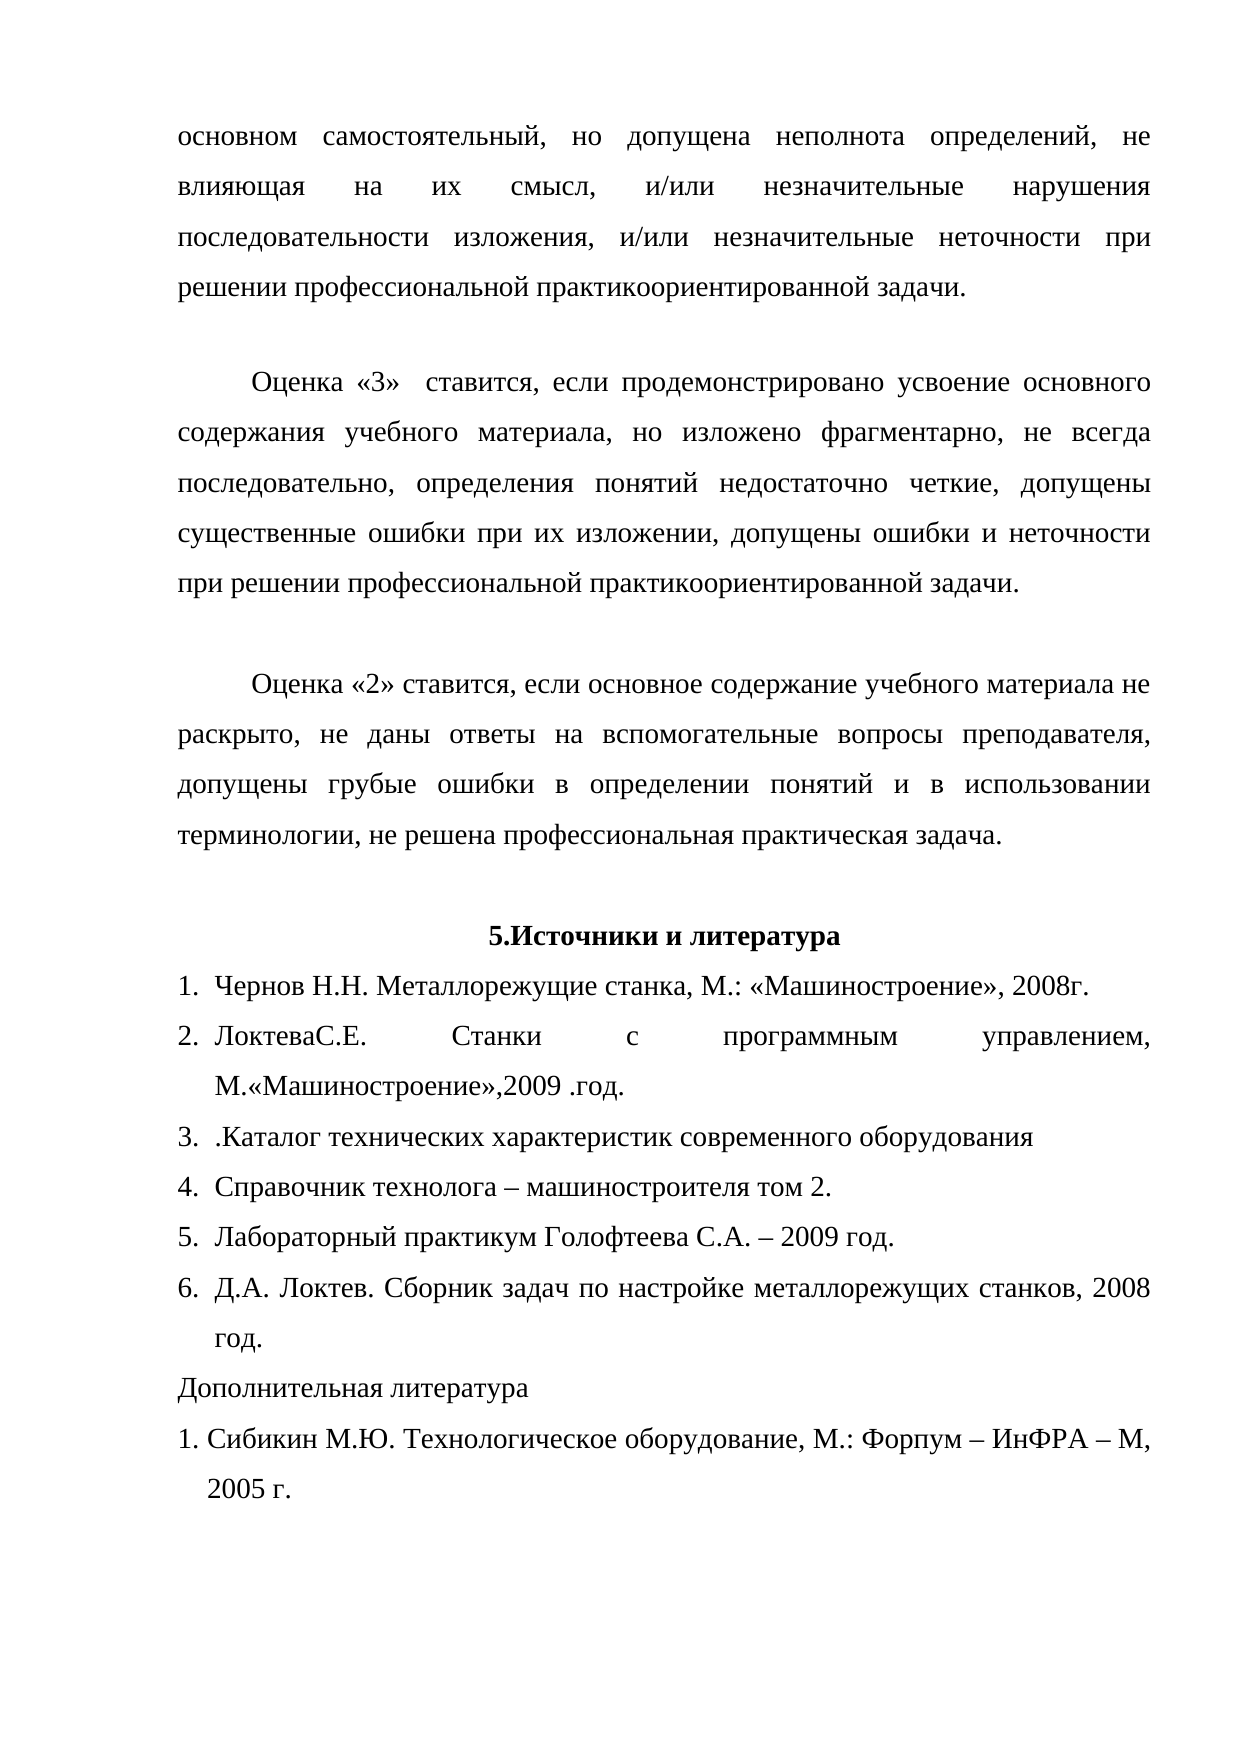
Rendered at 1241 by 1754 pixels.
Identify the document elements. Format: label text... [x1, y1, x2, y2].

list Лабораторный практикум Голофтеева С.А. – 2009 год. [177, 1219, 1152, 1253]
list Чернов Н.Н. Металлорежущие станка, М.: «Машиностроение», 2008г. [177, 968, 1152, 1001]
list Сибикин М.Ю. Технологическое оборудование, М.: Форпум – ИнФРА – М, . [177, 1421, 1152, 1504]
list Справочник технолога – машиностроителя том 2. [177, 1169, 1152, 1203]
text Оценка «2» ставится, если основное содержание учебного материала не раскрыто, не даны ответы на вспомогательные вопросы преподавателя, допущены грубые ошибки в определении понятий и в использовании терминологии, не решена профессиональная практическая задача. [177, 666, 1152, 851]
text Оценка «3» ставится, если продемонстрировано усвоение основного содержания учебного материала, но изложено фрагментарно, не всегда последовательно, определения понятий недостаточно четкие, допущены существенные ошибки при их изложении, допущены ошибки и неточности при решении профессиональной практикоориентированной задачи. [177, 364, 1152, 599]
list .Каталог технических характеристик современного оборудования [177, 1119, 1152, 1152]
text Дополнительная литература [177, 1370, 1152, 1404]
subtitle 5.Источники и литература [177, 918, 1152, 951]
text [177, 118, 1152, 303]
list Д.А. Локтев. Сборник задач по настройке металлорежущих станков, 2008 год. [177, 1270, 1152, 1354]
list ЛоктеваС.Е. Станки с программным управлением, М.«Машиностроение»,2009 .год. [177, 1018, 1152, 1102]
